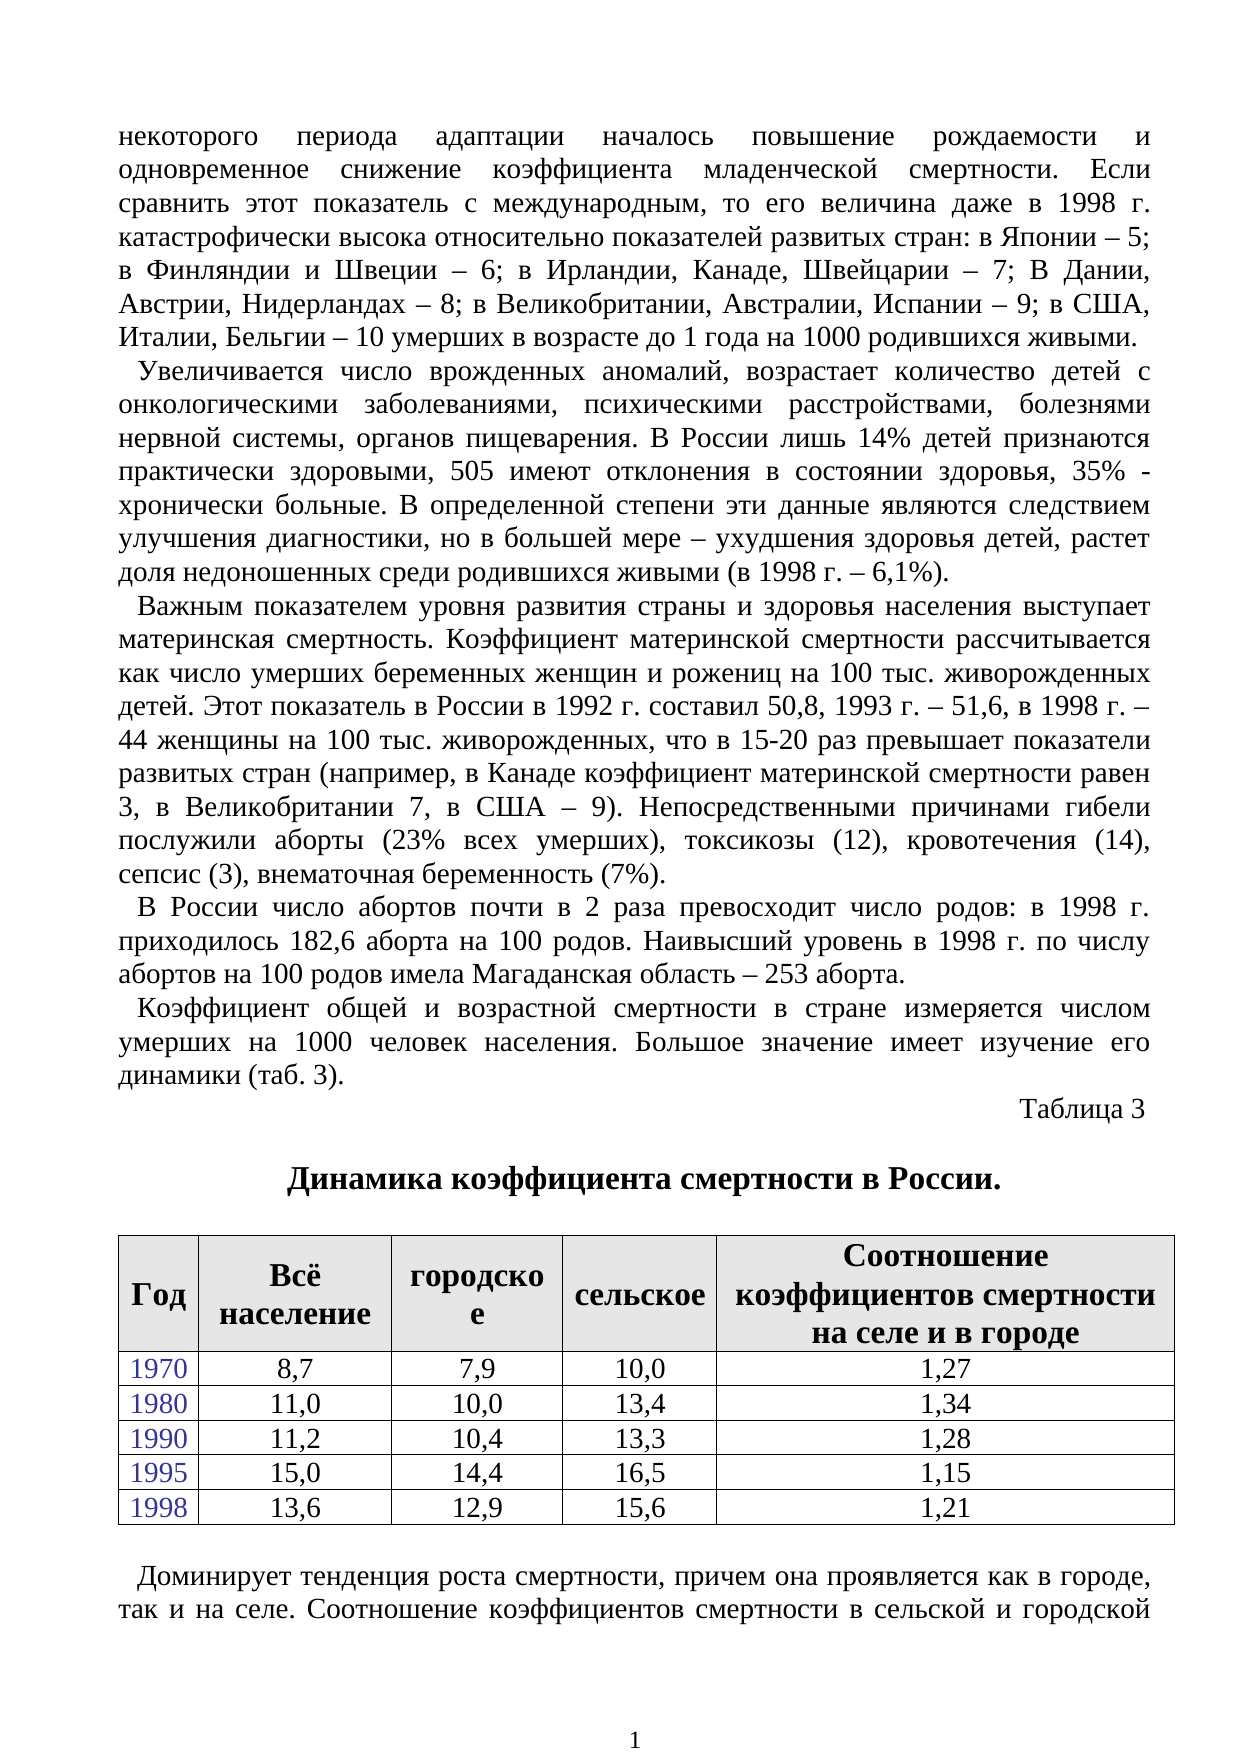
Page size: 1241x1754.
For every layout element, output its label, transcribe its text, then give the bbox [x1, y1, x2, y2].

text Коэффициент общей и возрастной смертности в стране измеряется числом умерших на 1000 человек населения. Большое значение имеет изучение его динамики (таб. 3). [118, 990, 1152, 1091]
table_cell 15,0 [199, 1455, 391, 1489]
table_cell 13,4 [563, 1386, 716, 1420]
table_cell 10,4 [392, 1421, 562, 1454]
table_cell 7,9 [392, 1352, 562, 1385]
text В России число абортов почти в 2 раза превосходит число родов: в 1998 г. приходилось 182,6 аборта на 100 родов. Наивысший уровень в 1998 г. по числу абортов на 100 родов имела Магаданская область – 253 аборта. [118, 889, 1152, 990]
table_cell 16,5 [563, 1455, 716, 1489]
text Увеличивается число врожденных аномалий, возрастает количество детей с онкологическими заболеваниями, психическими расстройствами, болезнями нервной системы, органов пищеварения. В России лишь 14% детей признаются практически здоровыми, 505 имеют отклонения в состоянии здоровья, 35% - хронически больные. В определенной степени эти данные являются следствием улучшения диагностики, но в большей мере – ухудшения здоровья детей, растет доля недоношенных среди родившихся живыми (в 1998 г. – 6,1%). [118, 353, 1152, 588]
table_cell 1980 [119, 1386, 198, 1420]
table_header Всё население [199, 1236, 391, 1351]
table_cell 1,15 [717, 1455, 1174, 1489]
text Динамика коэффициента смертности в России. [118, 1158, 1152, 1196]
table_header Соотношение коэффициентов смертности на селе и в городе [717, 1236, 1174, 1351]
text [118, 1558, 1152, 1625]
table_cell 13,3 [563, 1421, 716, 1454]
table_cell 12,9 [392, 1490, 562, 1523]
table_cell 10,0 [392, 1386, 562, 1420]
table_cell 1995 [119, 1455, 198, 1489]
table_cell 1,27 [717, 1352, 1174, 1385]
table_cell 1,28 [717, 1421, 1174, 1454]
table_header городское [392, 1236, 562, 1351]
table_cell 1,34 [717, 1386, 1174, 1420]
table_cell 11,0 [199, 1386, 391, 1420]
text Таблица 3 [118, 1091, 1152, 1124]
text Важным показателем уровня развития страны и здоровья населения выступает материнская смертность. Коэффициент материнской смертности рассчитывается как число умерших беременных женщин и рожениц на 100 тыс. живорожденных детей. Этот показатель в России в 1992 г. составил 50,8, 1993 г. – 51,6, в 1998 г. – 44 женщины на 100 тыс. живорожденных, что в 15-20 раз превышает показатели развитых стран (например, в Канаде коэффициент материнской смертности равен 3, в Великобритании 7, в США – 9). Непосредственными причинами гибели послужили аборты (23% всех умерших), токсикозы (12), кровотечения (14), сепсис (3), внематочная беременность (7%). [118, 588, 1152, 889]
table_header Год [119, 1236, 198, 1351]
table_cell 10,0 [563, 1352, 716, 1385]
table_cell 1970 [119, 1352, 198, 1385]
table_cell 11,2 [199, 1421, 391, 1454]
table_cell 1990 [119, 1421, 198, 1454]
table_cell 1998 [119, 1490, 198, 1523]
table_header сельское [563, 1236, 716, 1351]
table_cell 1,21 [717, 1490, 1174, 1523]
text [118, 118, 1152, 353]
table_cell 8,7 [199, 1352, 391, 1385]
table_cell 13,6 [199, 1490, 391, 1523]
table_cell 14,4 [392, 1455, 562, 1489]
table_cell 15,6 [563, 1490, 716, 1523]
